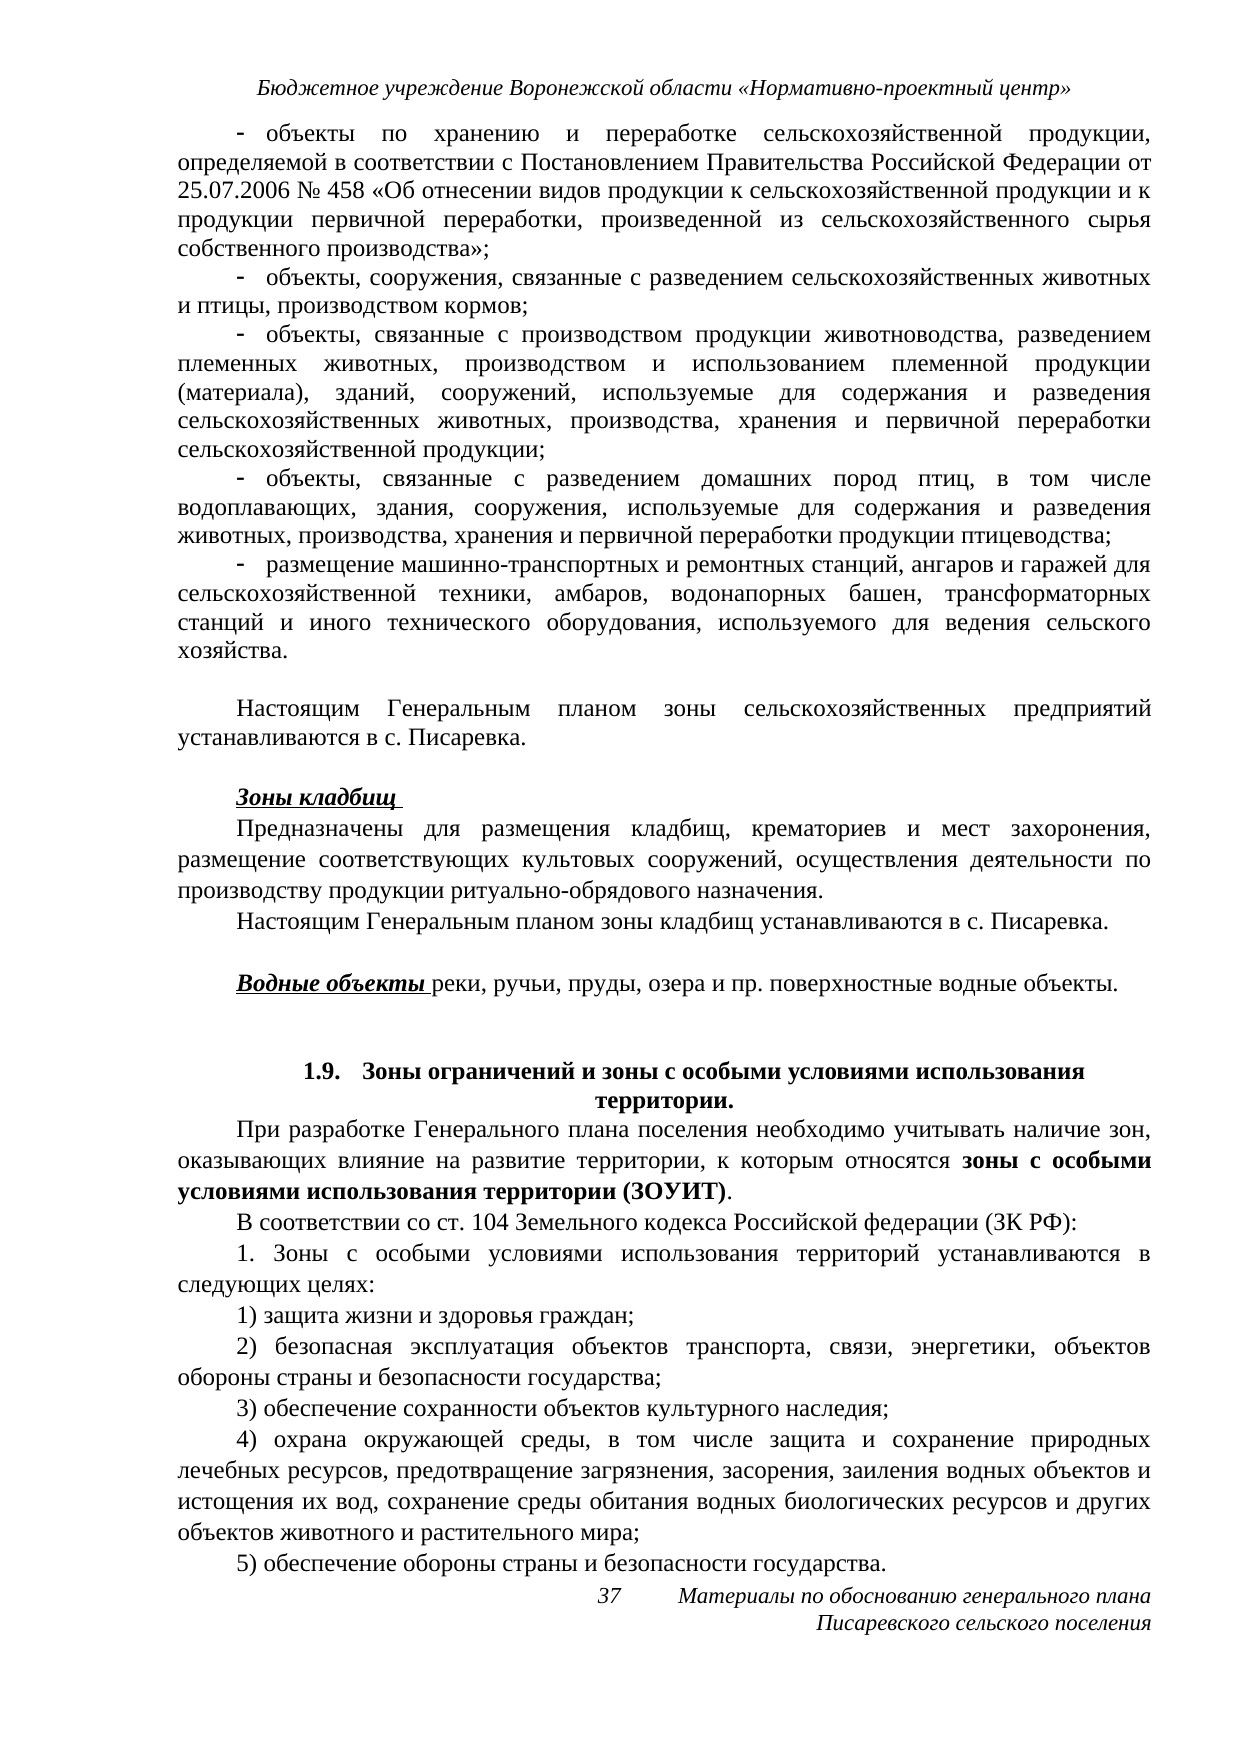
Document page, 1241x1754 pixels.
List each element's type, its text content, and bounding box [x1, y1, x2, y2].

text Предназначены для размещения кладбищ, крематориев и мест захоронения, размещение соответствующих культовых сооружений, осуществления деятельности по производству продукции ритуально-обрядового назначения. [177, 813, 1152, 903]
text 2) безопасная эксплуатация объектов транспорта, связи, энергетики, объектов обороны страны и безопасности государства; [177, 1331, 1152, 1391]
text При разработке Генерального плана поселения необходимо учитывать наличие зон, оказывающих влияние на развитие территории, к которым относятся зоны с особыми условиями использования территории (ЗОУИТ). [177, 1114, 1152, 1205]
list объекты по хранению и переработке сельскохозяйственной продукции, определяемой в соответствии с Постановлением Правительства Российской Федерации от 25.07.2006 № 458 «Об отнесении видов продукции к сельскохозяйственной продукции и к продукции первичной переработки, произведенной из сельскохозяйственного сырья собственного производства»; [177, 118, 1152, 262]
list объекты, связанные с разведением домашних пород птиц, в том числе водоплавающих, здания, сооружения, используемые для содержания и разведения животных, производства, хранения и первичной переработки продукции птицеводства; [177, 463, 1152, 549]
text 4) охрана окружающей среды, в том числе защита и сохранение природных лечебных ресурсов, предотвращение загрязнения, засорения, заиления водных объектов и истощения их вод, сохранение среды обитания водных биологических ресурсов и других объектов животного и растительного мира; [177, 1424, 1152, 1546]
text В соответствии со ст. 104 Земельного кодекса Российской федерации (ЗК РФ): [177, 1207, 1152, 1236]
text Зоны кладбищ [177, 782, 1152, 810]
text 3) обеспечение сохранности объектов культурного наследия; [177, 1393, 1152, 1422]
list Зоны ограничений и зоны с особыми условиями использования территории. [177, 1056, 1152, 1114]
list объекты, сооружения, связанные с разведением сельскохозяйственных животных и птицы, производством кормов; [177, 262, 1152, 319]
list объекты, связанные с производством продукции животноводства, разведением племенных животных, производством и использованием племенной продукции (материала), зданий, сооружений, используемые для содержания и разведения сельскохозяйственных животных, производства, хранения и первичной переработки сельскохозяйственной продукции; [177, 319, 1152, 463]
list размещение машинно-транспортных и ремонтных станций, ангаров и гаражей для сельскохозяйственной техники, амбаров, водонапорных башен, трансформаторных станций и иного технического оборудования, используемого для ведения сельского хозяйства. [177, 549, 1152, 664]
text Водные объекты реки, ручьи, пруды, озера и пр. поверхностные водные объекты. [177, 968, 1152, 997]
text 1. Зоны с особыми условиями использования территорий устанавливаются в следующих целях: [177, 1238, 1152, 1298]
text Настоящим Генеральным планом зоны сельскохозяйственных предприятий устанавливаются в с. Писаревка. [177, 693, 1152, 751]
text Настоящим Генеральным планом зоны кладбищ устанавливаются в с. Писаревка. [177, 906, 1152, 934]
text 1) защита жизни и здоровья граждан; [177, 1300, 1152, 1329]
text 5) обеспечение обороны страны и безопасности государства. [177, 1548, 1152, 1577]
